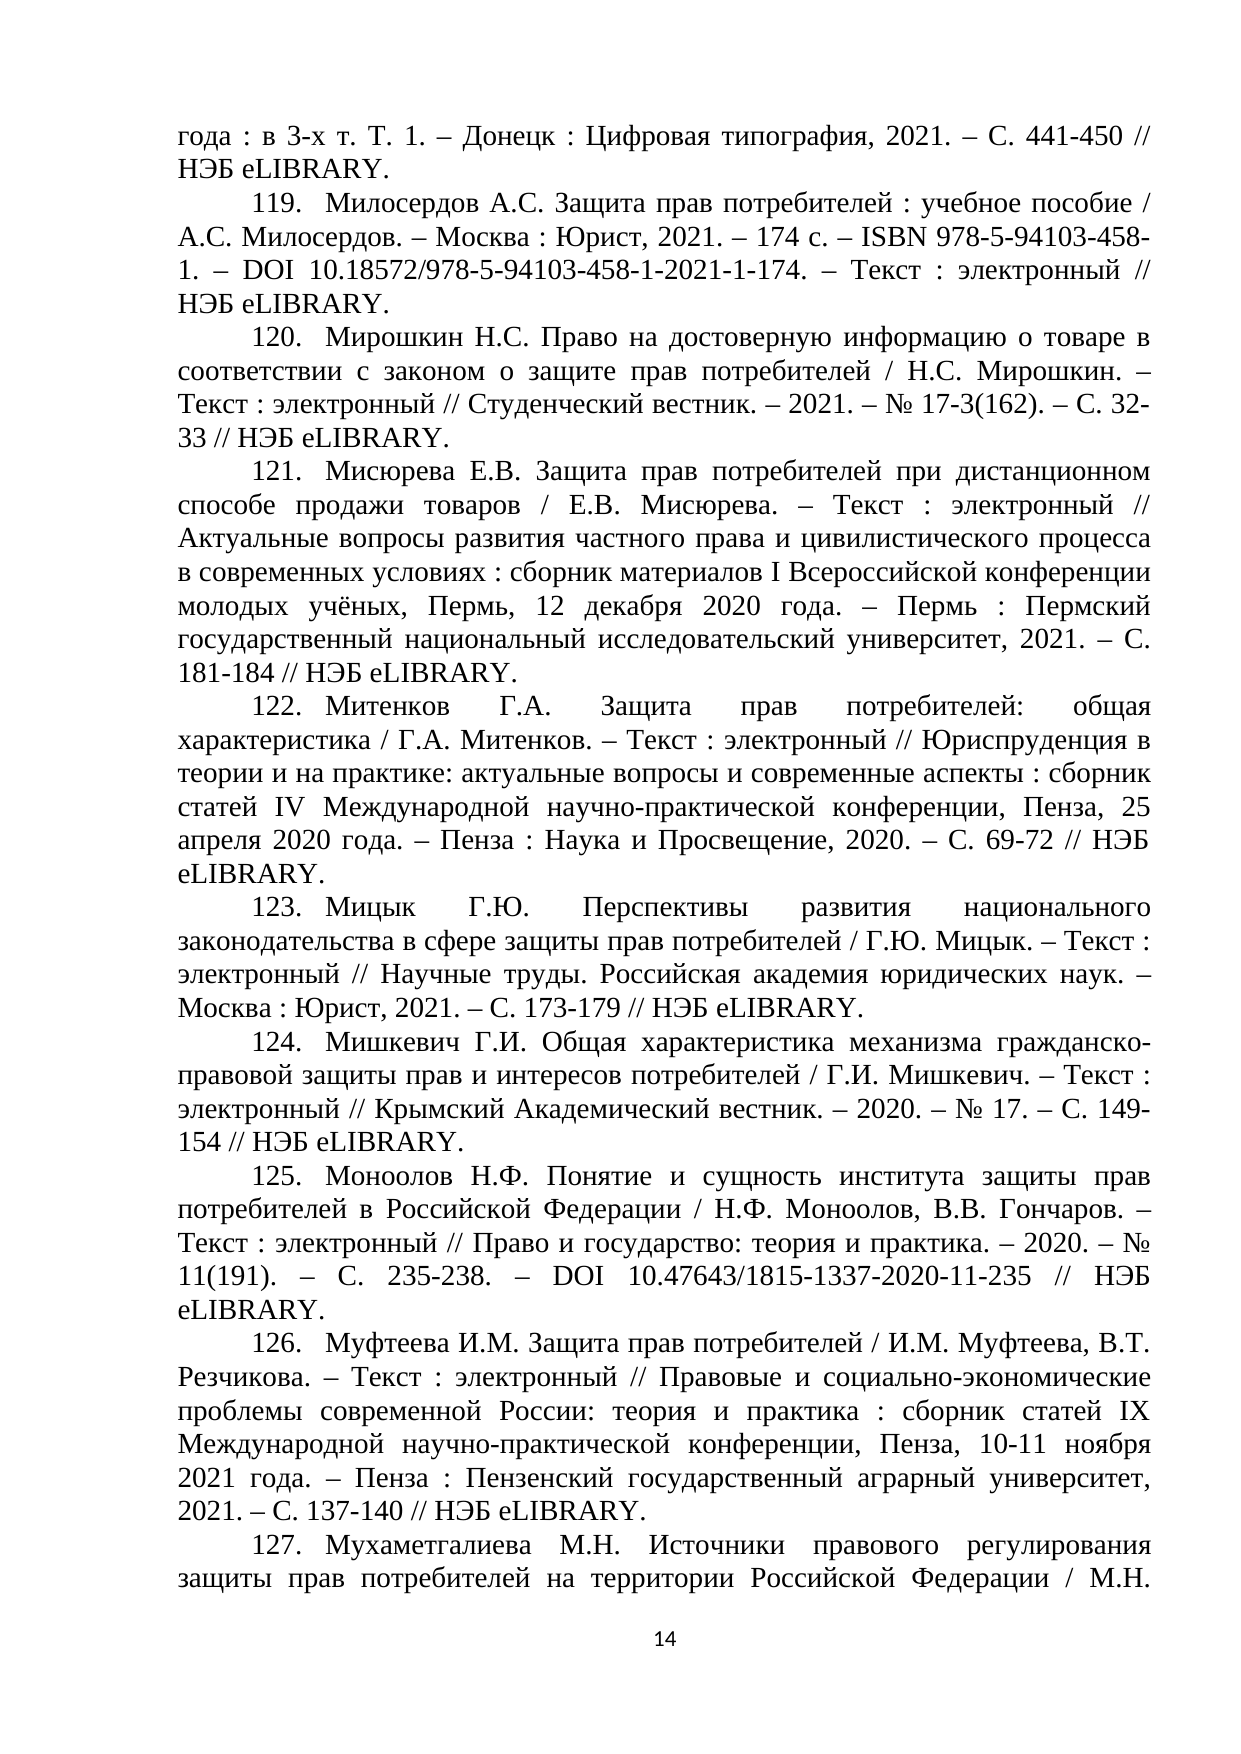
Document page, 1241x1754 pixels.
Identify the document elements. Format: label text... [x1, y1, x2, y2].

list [177, 118, 1152, 185]
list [177, 1527, 1152, 1594]
list Мишкевич Г.И. Общая характеристика механизма гражданско-правовой защиты прав и интересов потребителей / Г.И. Мишкевич. – Текст : электронный // Крымский Академический вестник. – 2020. – № 17. – С. 149-154 // НЭБ eLIBRARY. [177, 1024, 1152, 1158]
list Милосердов А.С. Защита прав потребителей : учебное пособие / А.С. Милосердов. – Москва : Юрист, 2021. – 174 с. – ISBN 978-5-94103-458-1. – DOI 10.18572/978-5-94103-458-1-2021-1-174. – Текст : электронный // НЭБ eLIBRARY. [177, 185, 1152, 319]
list Митенков Г.А. Защита прав потребителей: общая характеристика / Г.А. Митенков. – Текст : электронный // Юриспруденция в теории и на практике: актуальные вопросы и современные аспекты : сборник статей IV Международной научно-практической конференции, Пенза, 25 апреля 2020 года. – Пенза : Наука и Просвещение, 2020. – С. 69-72 // НЭБ eLIBRARY. [177, 688, 1152, 889]
list Моноолов Н.Ф. Понятие и сущность института защиты прав потребителей в Российской Федерации / Н.Ф. Моноолов, В.В. Гончаров. – Текст : электронный // Право и государство: теория и практика. – 2020. – № 11(191). – С. 235-238. – DOI 10.47643/1815-1337-2020-11-235 // НЭБ eLIBRARY. [177, 1158, 1152, 1326]
list Мисюрева Е.В. Защита прав потребителей при дистанционном способе продажи товаров / Е.В. Мисюрева. – Текст : электронный // Актуальные вопросы развития частного права и цивилистического процесса в современных условиях : сборник материалов I Всероссийской конференции молодых учёных, Пермь, 12 декабря 2020 года. – Пермь : Пермский государственный национальный исследовательский университет, 2021. – С. 181-184 // НЭБ eLIBRARY. [177, 453, 1152, 688]
list Мирошкин Н.С. Право на достоверную информацию о товаре в соответствии с законом о защите прав потребителей / Н.С. Мирошкин. – Текст : электронный // Студенческий вестник. – 2021. – № 17-3(162). – С. 32-33 // НЭБ eLIBRARY. [177, 319, 1152, 453]
list Муфтеева И.М. Защита прав потребителей / И.М. Муфтеева, В.Т. Резчикова. – Текст : электронный // Правовые и социально-экономические проблемы современной России: теория и практика : сборник статей IX Международной научно-практической конференции, Пенза, 10-11 ноября 2021 года. – Пенза : Пензенский государственный аграрный университет, 2021. – С. 137-140 // НЭБ eLIBRARY. [177, 1326, 1152, 1527]
list Мицык Г.Ю. Перспективы развития национального законодательства в сфере защиты прав потребителей / Г.Ю. Мицык. – Текст : электронный // Научные труды. Российская академия юридических наук. – Москва : Юрист, 2021. – С. 173-179 // НЭБ eLIBRARY. [177, 889, 1152, 1024]
